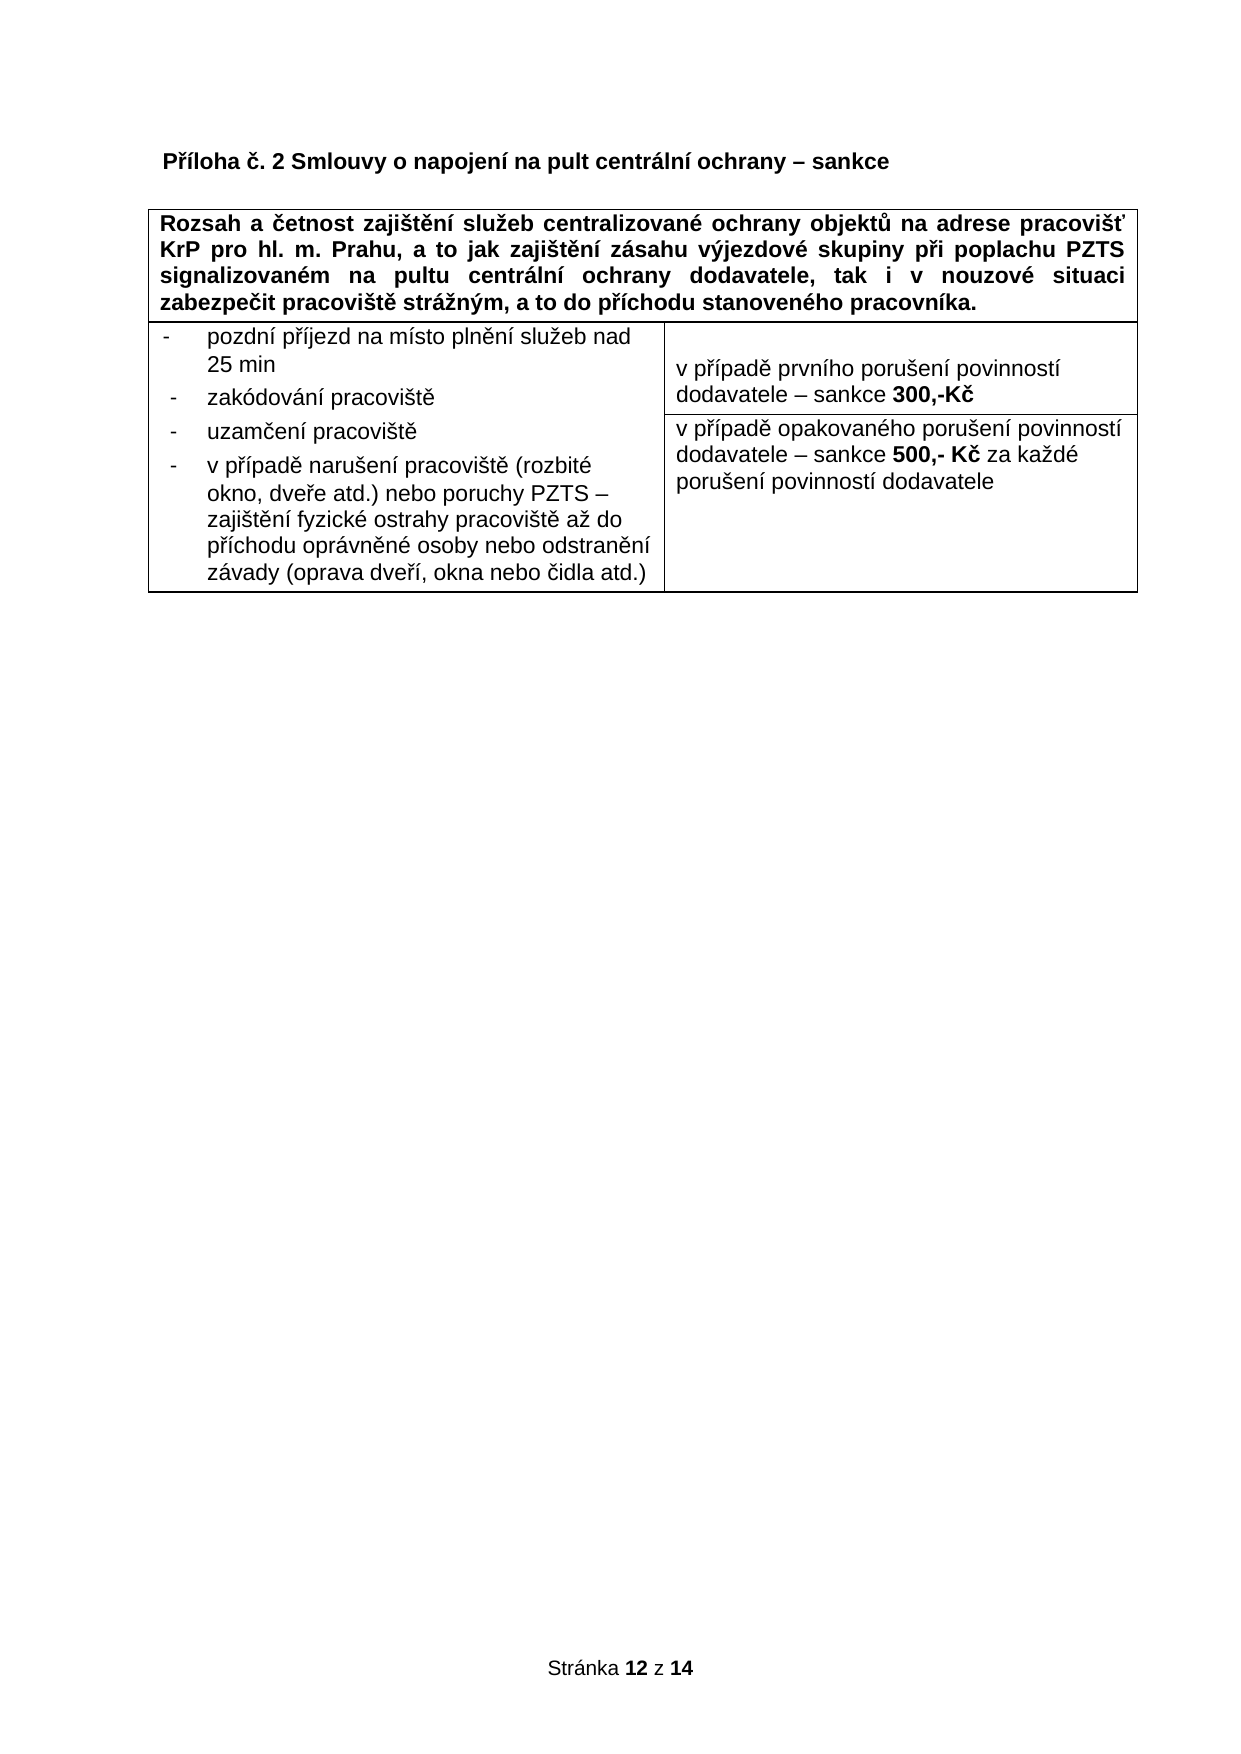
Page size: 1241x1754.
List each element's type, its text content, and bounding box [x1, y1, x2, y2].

table_header Rozsah a četnost zajištění služeb centralizované ochrany objektů na adrese pracovišť KrP pro hl. m. Prahu, a to jak zajištění zásahu výjezdové skupiny při poplachu PZTS signalizovaném na pultu centrální ochrany dodavatele, tak i v nouzové situaci zabezpečit pracoviště strážným, a to do příchodu stanoveného pracovníka. [149, 210, 1137, 321]
text Příloha č. 2 Smlouvy o napojení na pult centrální ochrany – sankce [162, 148, 1092, 175]
table_cell pozdní příjezd na místo plnění služeb nad 25 min zakódování pracoviště uzamčení pracoviště v případě narušení pracoviště (rozbité okno, dveře atd.) nebo poruchy PZTS – zajištění fyzické ostrahy pracoviště až do příchodu oprávněné osoby nebo odstranění závady (oprava dveří, okna nebo čidla atd.) [149, 323, 664, 591]
table_cell v případě prvního porušení povinností dodavatele – sankce 300,-Kč [665, 323, 1137, 414]
table_cell v případě opakovaného porušení povinností dodavatele – sankce 500,- Kč za každé porušení povinností dodavatele [665, 415, 1137, 591]
